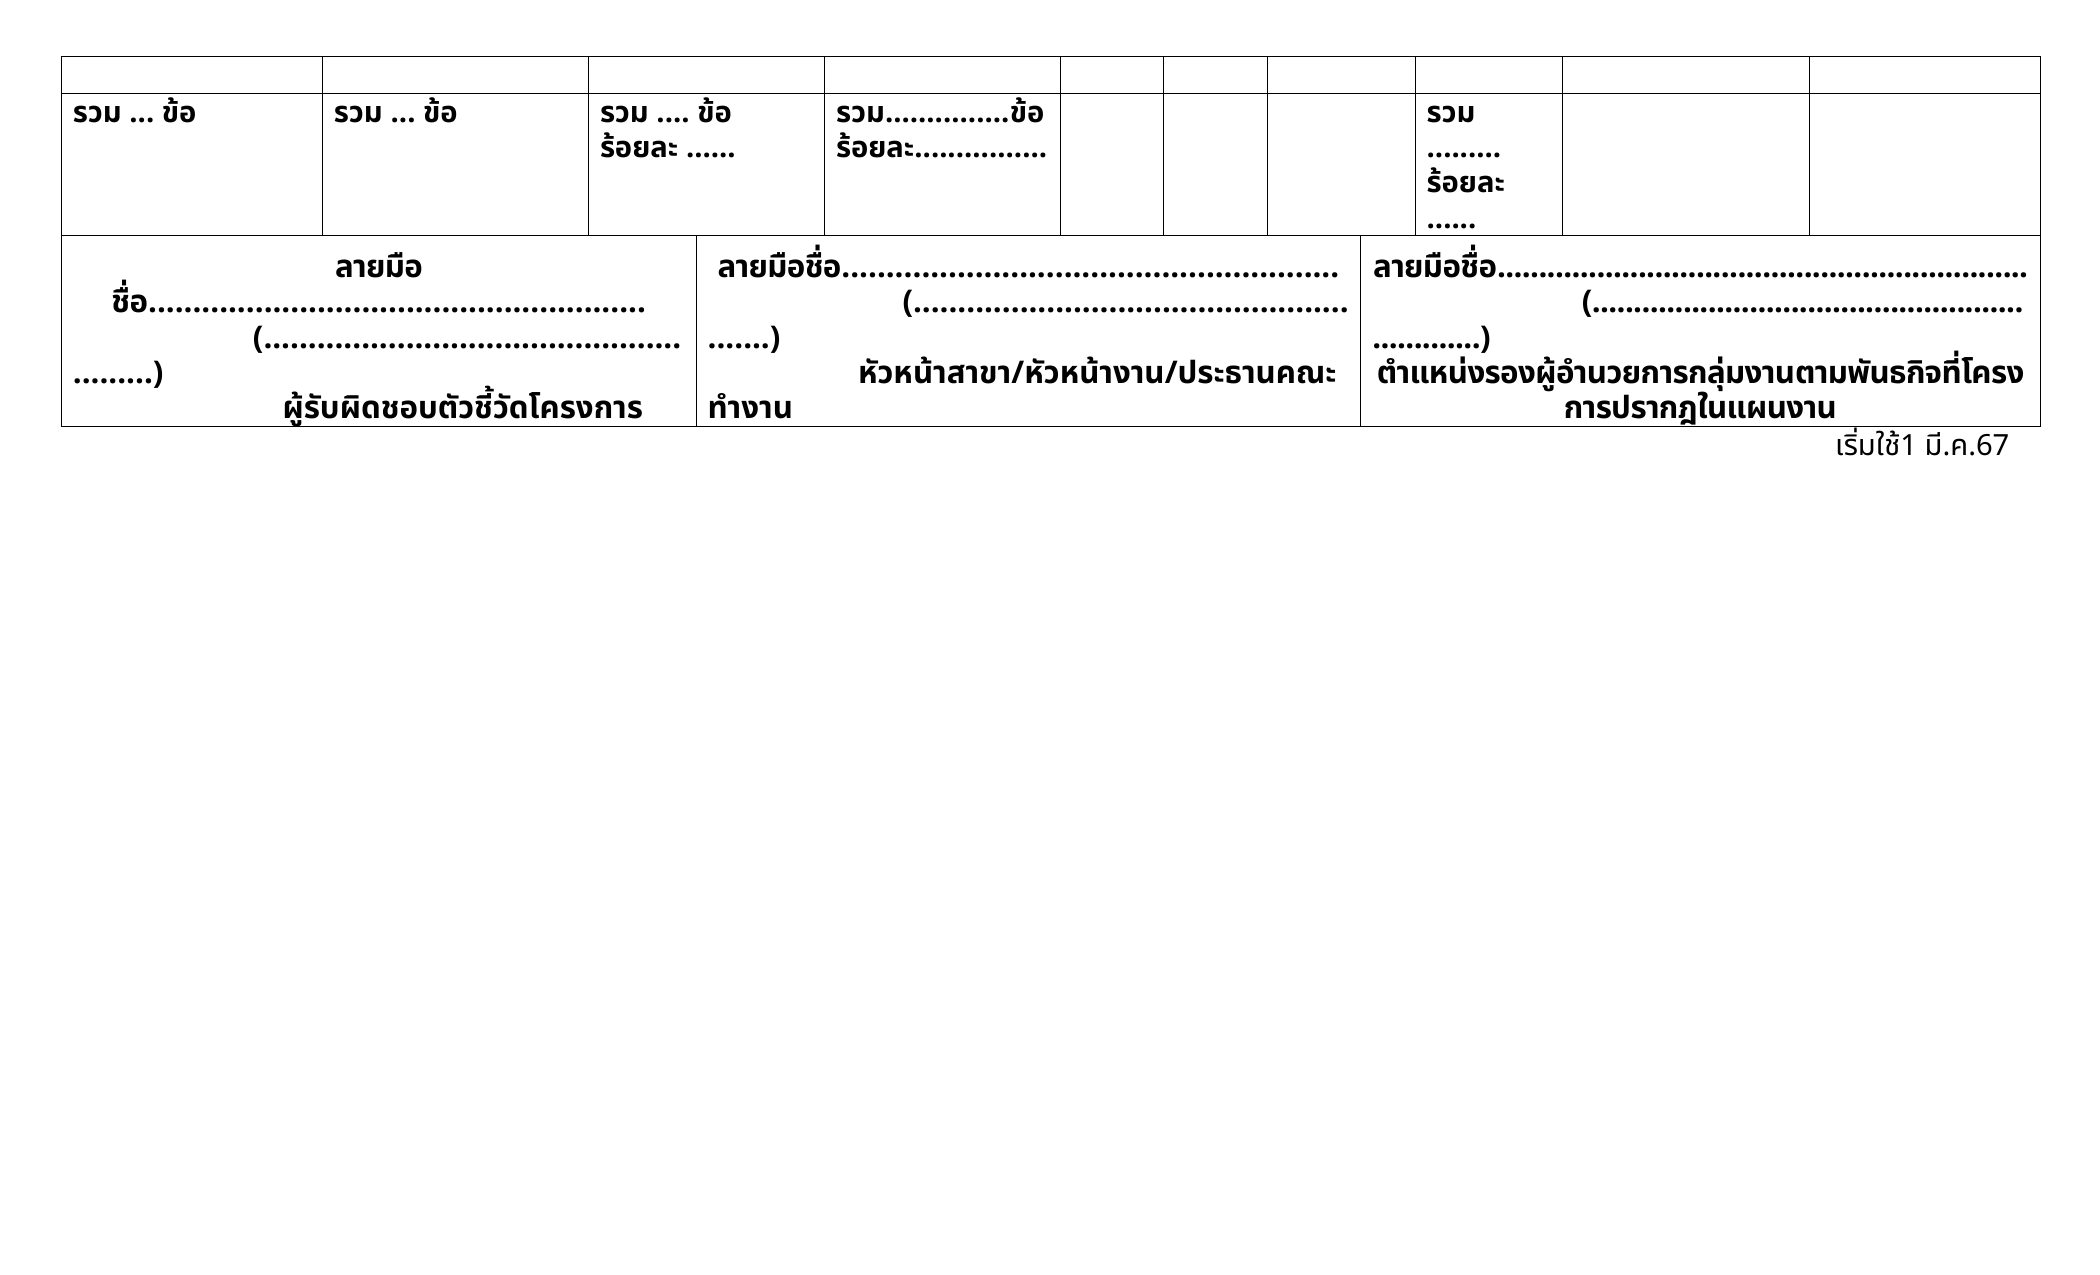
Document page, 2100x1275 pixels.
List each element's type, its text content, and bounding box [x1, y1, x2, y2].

table_cell [1416, 57, 1562, 93]
table_cell [1268, 57, 1415, 93]
table_cell รวม ... ข้อ [323, 94, 588, 235]
text เริ่มใช้1 มี.ค.67 [91, 427, 2009, 462]
table_cell ลายมือชื่อ................................................................ (.................................................................) ตำแหน่งรองผู้อำนวยการกลุ่มงานตามพันธกิจที่โครงการปรากฎในแผนงาน [1361, 236, 2040, 426]
table_cell [1164, 57, 1267, 93]
table_cell [1268, 94, 1415, 235]
table_cell รวม .... ข้อ ร้อยละ ...... [589, 94, 824, 235]
table_cell รวม ... ข้อ [62, 94, 322, 235]
table_cell [323, 57, 588, 93]
table_cell [1810, 57, 2040, 93]
table_cell [589, 57, 824, 93]
table_cell ลายมือชื่อ........................................................ (........................................................) ผู้รับผิดชอบตัวชี้วัดโครงการ [62, 236, 696, 426]
table_cell [1563, 57, 1809, 93]
table_cell [825, 57, 1060, 93]
table_cell ลายมือชื่อ........................................................ (........................................................) หัวหน้าสาขา/หัวหน้างาน/ประธานคณะทำงาน [697, 236, 1360, 426]
table_cell [1810, 94, 2040, 235]
table_cell [1061, 94, 1163, 235]
table_cell [1061, 57, 1163, 93]
table_cell รวม ......... ร้อยละ ...... [1416, 94, 1562, 235]
table_cell [62, 57, 322, 93]
table_cell [1563, 94, 1809, 235]
table_cell รวม...............ข้อ ร้อยละ................ [825, 94, 1060, 235]
table_cell [1164, 94, 1267, 235]
